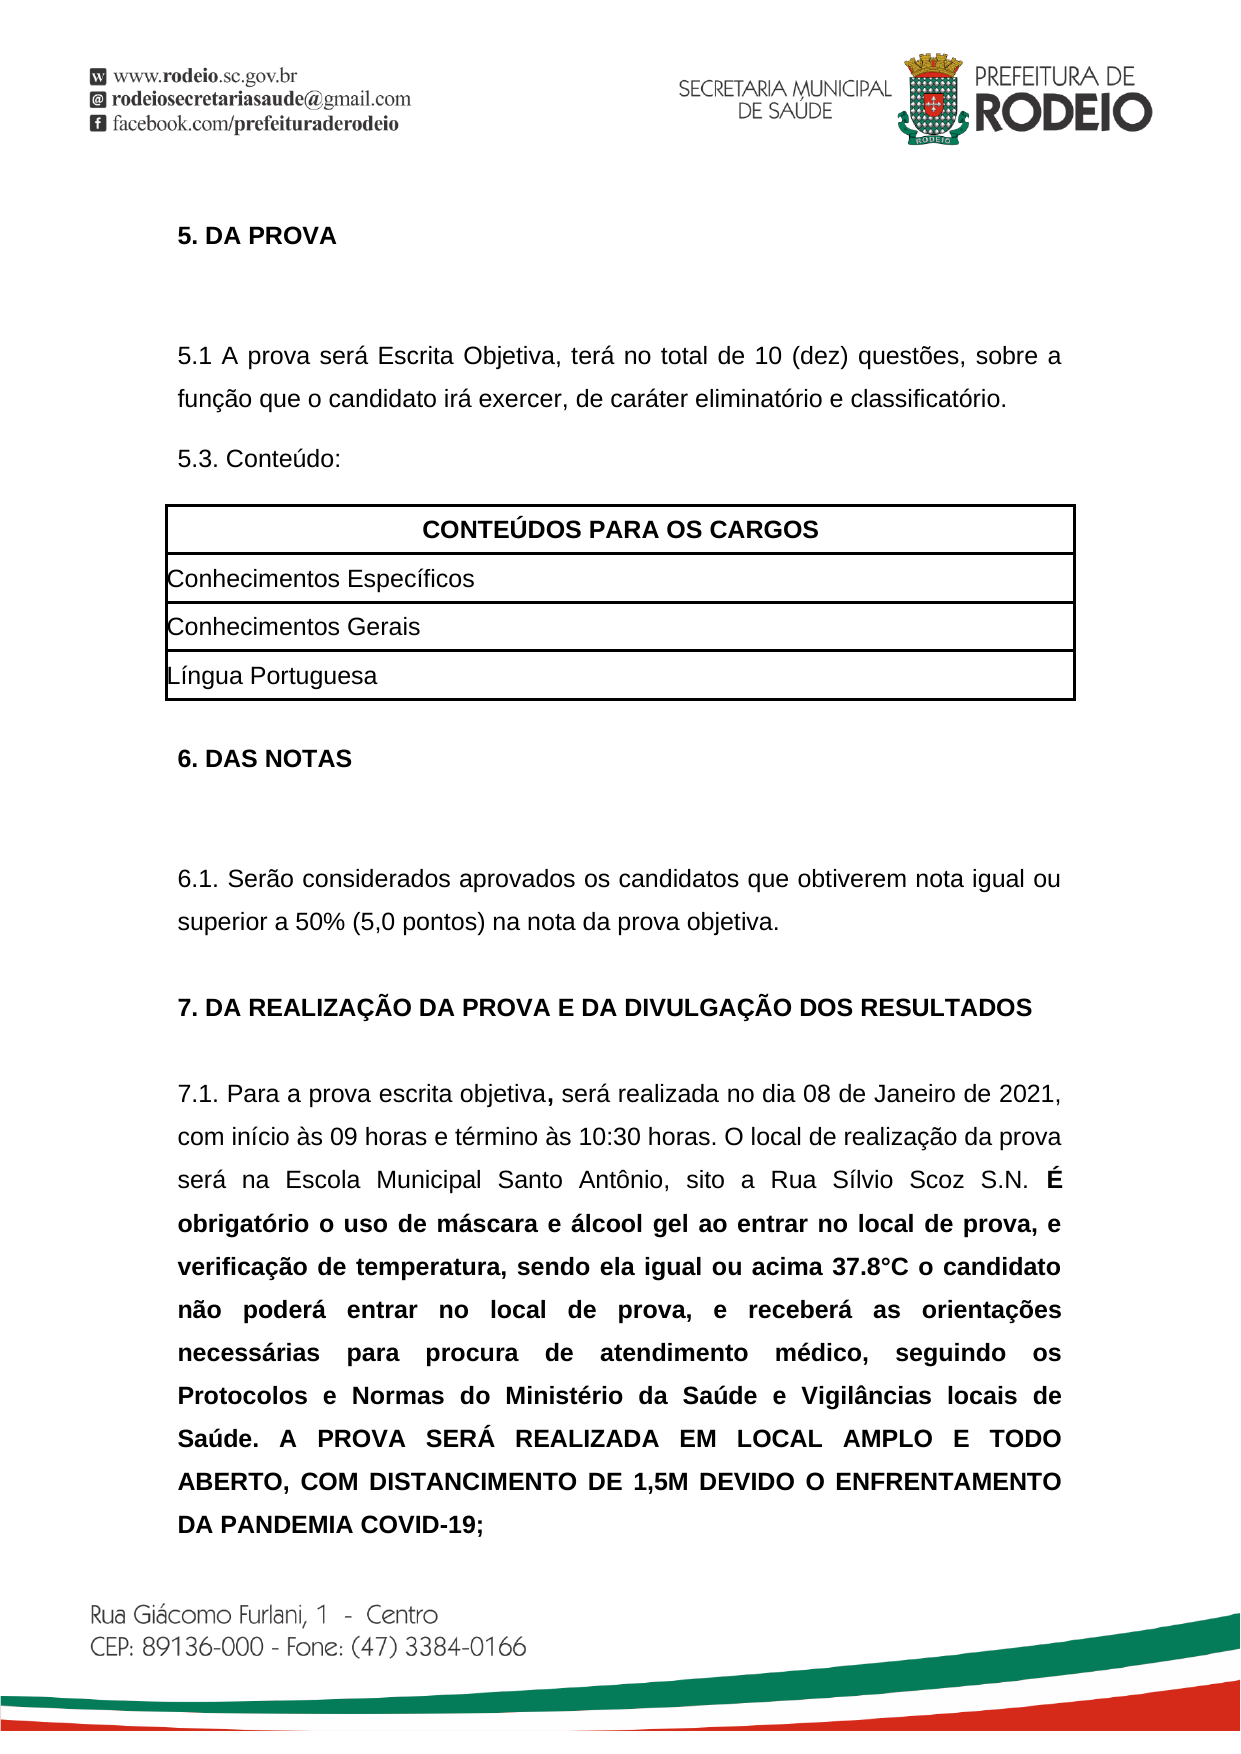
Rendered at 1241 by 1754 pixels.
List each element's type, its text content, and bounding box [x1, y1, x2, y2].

text 6.1. Serão considerados aprovados os candidatos que obtiverem nota igual ou superior a 50% (5,0 pontos) na nota da prova objetiva. [177, 863, 1063, 935]
text 5. DA PROVA [177, 221, 1063, 250]
table_header CONTEÚDOS PARA OS CARGOS [168, 507, 1073, 552]
text 7. DA REALIZAÇÃO DA PROVA E DA DIVULGAÇÃO DOS RESULTADOS [177, 993, 1063, 1022]
picture [0, 1603, 1241, 1731]
table_cell Conhecimentos Específicos [168, 555, 1073, 601]
text 5.1 A prova será Escrita Objetiva, terá no total de 10 (dez) questões, sobre a função que o candidato irá exercer, de caráter eliminatório e classificatório. [177, 341, 1063, 413]
picture [0, 43, 1241, 181]
text 5.3. Conteúdo: [177, 444, 1063, 472]
text 6. DAS NOTAS [177, 744, 1063, 773]
table_cell Língua Portuguesa [168, 652, 1073, 698]
table_cell Conhecimentos Gerais [168, 604, 1073, 649]
text 7.1. Para a prova escrita objetiva, será realizada no dia 08 de Janeiro de 2021, com início às 09 horas e término às 10:30 horas. O local de realização da prova será na Escola Municipal Santo Antônio, sito a Rua Sílvio Scoz S.N. É obrigatório o uso de máscara e álcool gel ao entrar no local de prova, e verificação de temperatura, sendo ela igual ou acima 37.8°C o candidato não poderá entrar no local de prova, e receberá as orientações necessárias para procura de atendimento médico, seguindo os Protocolos e Normas do Ministério da Saúde e Vigilâncias locais de Saúde. A PROVA SERÁ REALIZADA EM LOCAL AMPLO E TODO ABERTO, COM DISTANCIMENTO DE 1,5M DEVIDO O ENFRENTAMENTO DA PANDEMIA COVID-19; [177, 1079, 1063, 1539]
